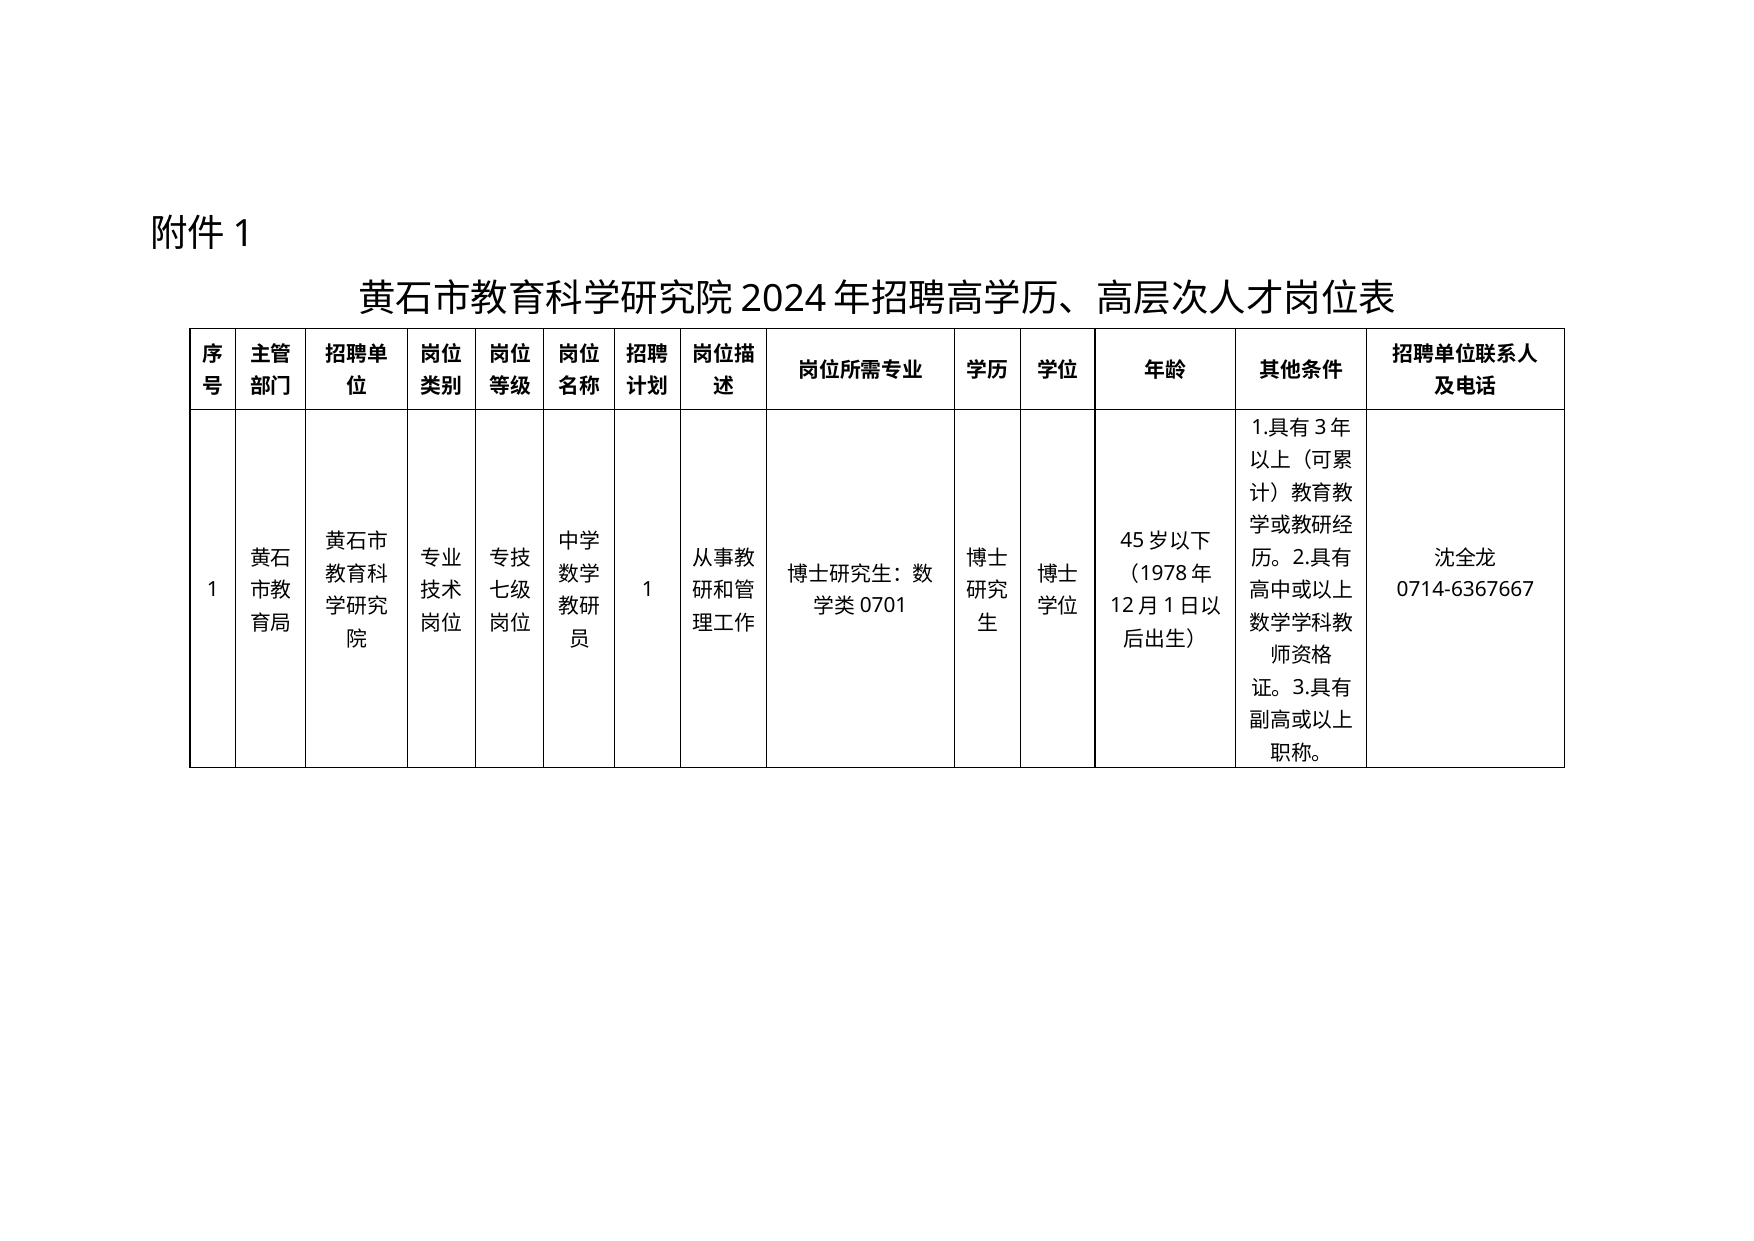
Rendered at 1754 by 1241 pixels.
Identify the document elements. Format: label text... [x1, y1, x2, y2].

table_header 主管部门 [236, 329, 305, 409]
text 附件1 [150, 198, 1604, 263]
table_header 岗位名称 [544, 329, 614, 409]
table_cell 中学数学教研员 [544, 410, 614, 767]
table_header 学位 [1021, 329, 1094, 409]
table_cell 黄石市教育科学研究院 [306, 410, 407, 767]
table_header 岗位所需专业 [767, 329, 954, 409]
table_header 招聘单位联系人 及电话 [1367, 329, 1564, 409]
table_cell 黄石市教育局 [236, 410, 305, 767]
table_header 其他条件 [1236, 329, 1366, 409]
table_cell 1.具有3年以上（可累计）教育教学或教研经历。2.具有高中或以上数学学科教师资格证。3.具有副高或以上职称。 [1236, 410, 1366, 767]
table_header 序号 [191, 329, 235, 409]
table_header 招聘计划 [615, 329, 680, 409]
table_cell 博士学位 [1021, 410, 1094, 767]
table_header 岗位类别 [408, 329, 475, 409]
table_cell 1 [191, 410, 235, 767]
table_header 招聘单位 [306, 329, 407, 409]
table_header 岗位描述 [681, 329, 766, 409]
table_header 年龄 [1096, 329, 1235, 409]
table_cell 45岁以下（1978年12月1日以后出生） [1096, 410, 1235, 767]
table_cell 专技七级岗位 [476, 410, 543, 767]
table_cell 博士研究生：数学类0701 [767, 410, 954, 767]
table_cell 1 [615, 410, 680, 767]
table_header 学历 [955, 329, 1020, 409]
table_cell 从事教研和管理工作 [681, 410, 766, 767]
text 黄石市教育科学研究院2024年招聘高学历、高层次人才岗位表 [150, 263, 1604, 328]
table_header 岗位等级 [476, 329, 543, 409]
table_cell 沈全龙 0714-6367667 [1367, 410, 1564, 767]
table_cell 博士研究生 [955, 410, 1020, 767]
table_cell 专业技术岗位 [408, 410, 475, 767]
